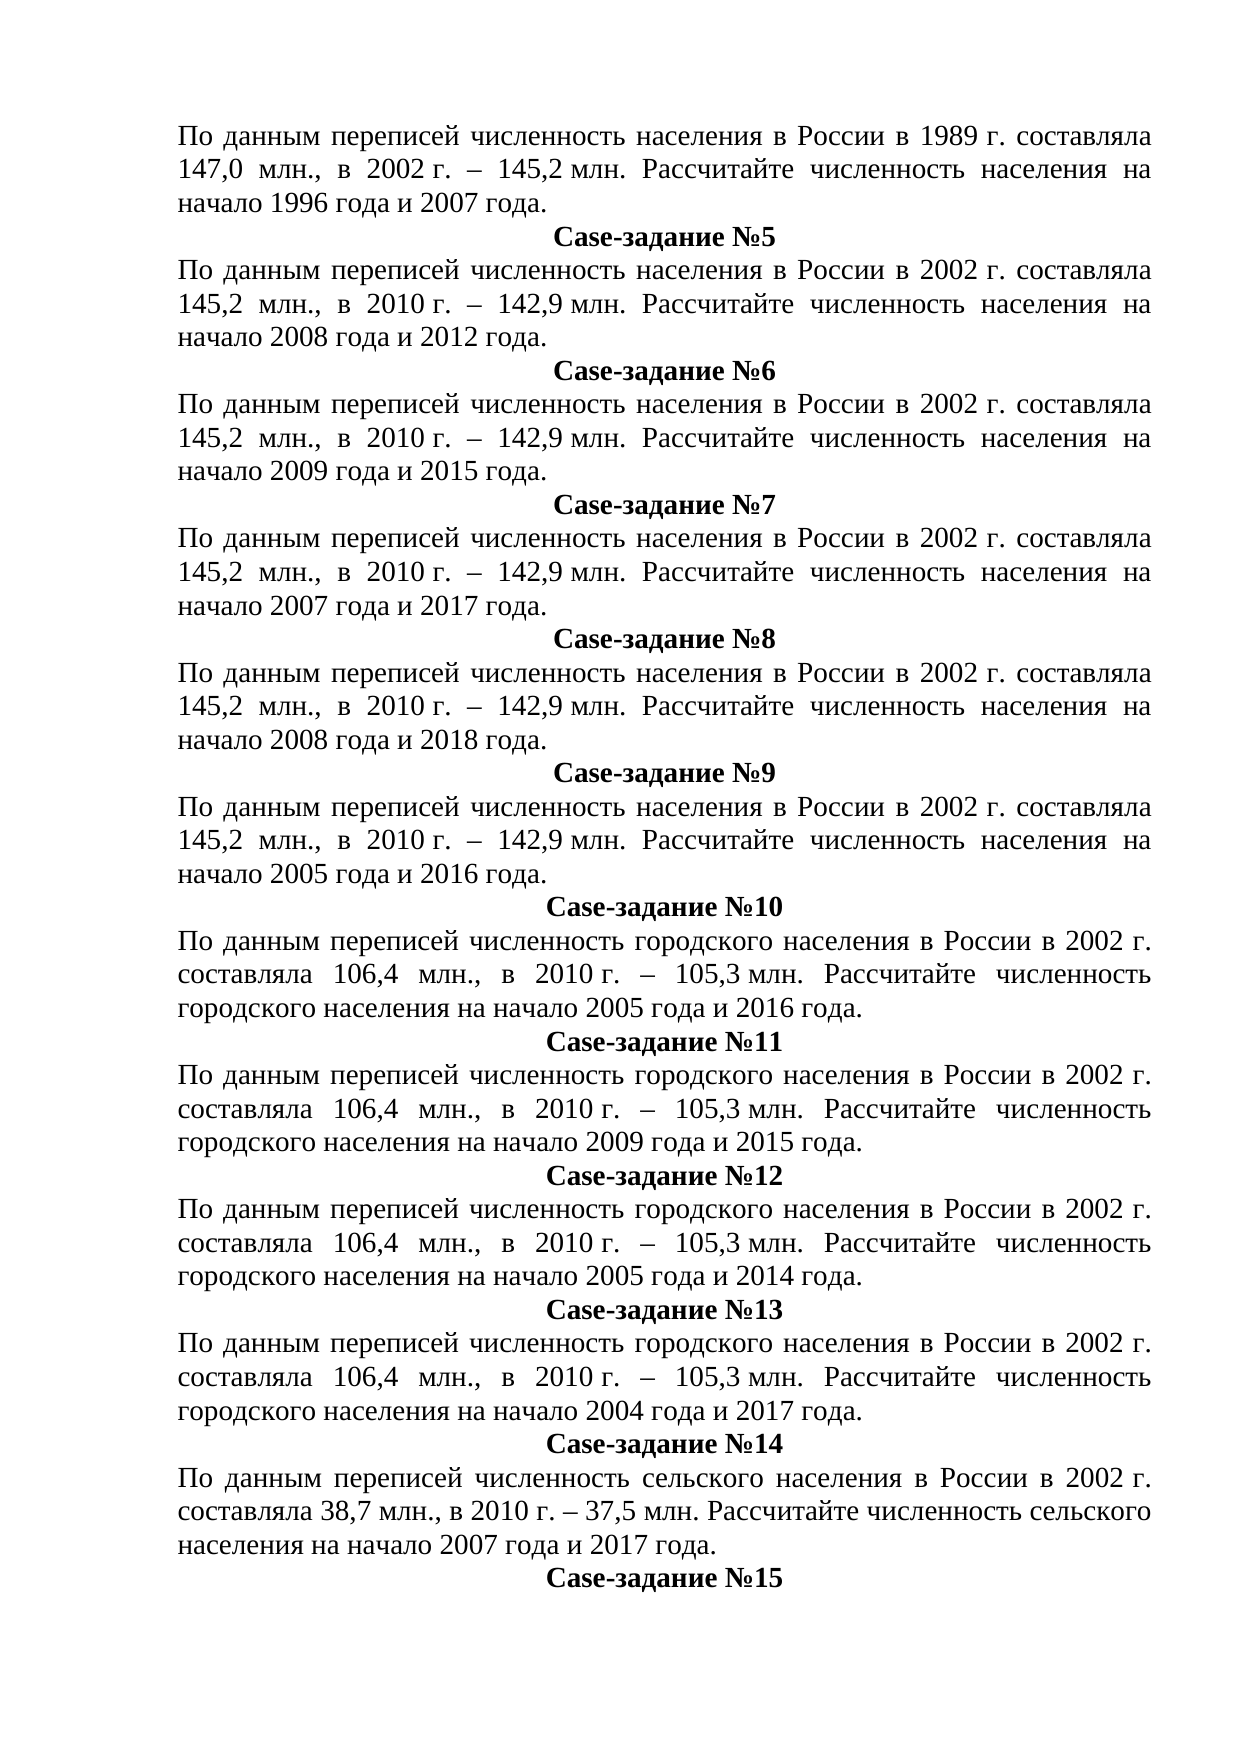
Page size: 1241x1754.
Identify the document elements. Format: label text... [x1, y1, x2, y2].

text По данным переписей численность городского населения в России в 2002 г. составляла 106,4 млн., в 2010 г. – 105,3 млн. Рассчитайте численность городского населения на начало 2009 года и 2015 года. [177, 1057, 1152, 1158]
text Case-задание №11 [177, 1024, 1152, 1057]
text Case-задание №8 [177, 621, 1152, 655]
text По данным переписей численность населения в России в 2002 г. составляла 145,2 млн., в 2010 г. – 142,9 млн. Рассчитайте численность населения на начало 2008 года и 2018 года. [177, 655, 1152, 755]
text По данным переписей численность городского населения в России в 2002 г. составляла 106,4 млн., в 2010 г. – 105,3 млн. Рассчитайте численность городского населения на начало 2004 года и 2017 года. [177, 1326, 1152, 1426]
text По данным переписей численность городского населения в России в 2002 г. составляла 106,4 млн., в 2010 г. – 105,3 млн. Рассчитайте численность городского населения на начало 2005 года и 2016 года. [177, 923, 1152, 1024]
text Case-задание №10 [177, 889, 1152, 923]
text Case-задание №7 [177, 487, 1152, 521]
text По данным переписей численность населения в России в 2002 г. составляла 145,2 млн., в 2010 г. – 142,9 млн. Рассчитайте численность населения на начало 2009 года и 2015 года. [177, 386, 1152, 487]
text Case-задание №14 [177, 1426, 1152, 1460]
text Case-задание №15 [177, 1560, 1152, 1594]
text По данным переписей численность населения в России в 2002 г. составляла 145,2 млн., в 2010 г. – 142,9 млн. Рассчитайте численность населения на начало 2007 года и 2017 года. [177, 521, 1152, 621]
text По данным переписей численность городского населения в России в 2002 г. составляла 106,4 млн., в 2010 г. – 105,3 млн. Рассчитайте численность городского населения на начало 2005 года и 2014 года. [177, 1191, 1152, 1292]
text Case-задание №12 [177, 1158, 1152, 1191]
text По данным переписей численность населения в России в 1989 г. составляла 147,0 млн., в 2002 г. – 145,2 млн. Рассчитайте численность населения на начало 1996 года и 2007 года. [177, 118, 1152, 219]
text Case-задание №13 [177, 1292, 1152, 1326]
text Case-задание №6 [177, 353, 1152, 386]
text По данным переписей численность населения в России в 2002 г. составляла 145,2 млн., в 2010 г. – 142,9 млн. Рассчитайте численность населения на начало 2008 года и 2012 года. [177, 252, 1152, 353]
text По данным переписей численность населения в России в 2002 г. составляла 145,2 млн., в 2010 г. – 142,9 млн. Рассчитайте численность населения на начало 2005 года и 2016 года. [177, 789, 1152, 889]
text Case-задание №5 [177, 219, 1152, 252]
text По данным переписей численность сельского населения в России в 2002 г. составляла 38,7 млн., в 2010 г. – 37,5 млн. Рассчитайте численность сельского населения на начало 2007 года и 2017 года. [177, 1460, 1152, 1560]
text Case-задание №9 [177, 755, 1152, 789]
